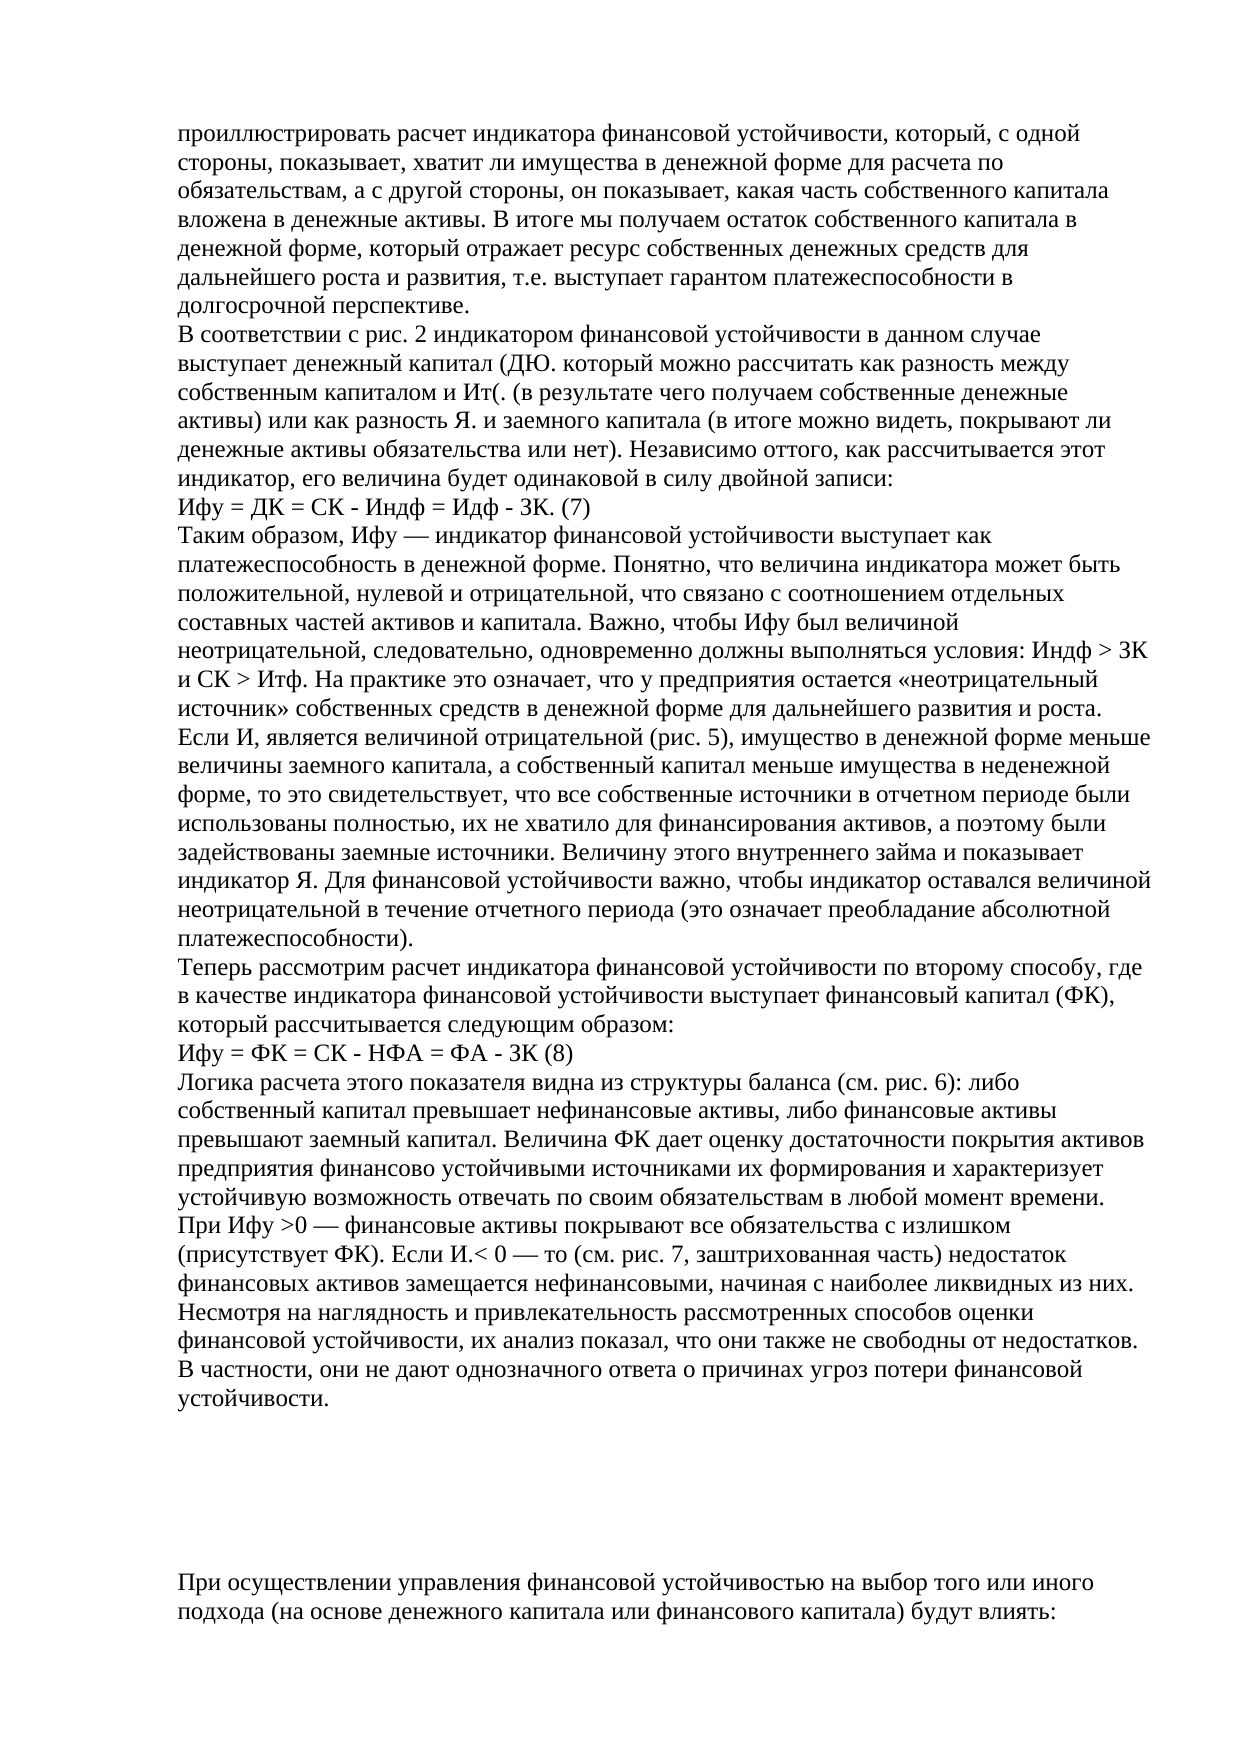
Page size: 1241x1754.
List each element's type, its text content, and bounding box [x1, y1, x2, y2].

text Ифу = ФК = СК - НФА = ФА - ЗК (8) [177, 1038, 1152, 1067]
text Таким образом, Ифу — индикатор финансовой устойчивости выступает как платежеспособность в денежной форме. Понятно, что величина индикатора может быть положительной, нулевой и отрицательной, что связано с соотношением отдельных составных частей активов и капитала. Важно, чтобы Ифу был величиной неотрицательной, следовательно, одновременно должны выполняться условия: Индф > ЗК и СК > Итф. На практике это означает, что у предприятия остается «неотрицательный источник» собственных средств в денежной форме для дальнейшего развития и роста. Если И, является величиной отрицательной (рис. 5), имущество в денежной форме меньше величины заемного капитала, а собственный капитал меньше имущества в неденежной форме, то это свидетельствует, что все собственные источники в отчетном периоде были использованы полностью, их не хватило для финансирования активов, а поэтому были задействованы заемные источники. Величину этого внутреннего займа и показывает индикатор Я. Для финансовой устойчивости важно, чтобы индикатор оставался величиной неотрицательной в течение отчетного периода (это означает преобладание абсолютной платежеспособности). [177, 521, 1152, 952]
text При осуществлении управления финансовой устойчивостью на выбор того или иного подхода (на основе денежного капитала или финансового капитала) будут влиять: [177, 1567, 1152, 1625]
text Логика расчета этого показателя видна из структуры баланса (см. рис. 6): либо собственный капитал превышает нефинансовые активы, либо финансовые активы превышают заемный капитал. Величина ФК дает оценку достаточности покрытия активов предприятия финансово устойчивыми источниками их формирования и характеризует устойчивую возможность отвечать по своим обязательствам в любой момент времени. При Ифу >0 — финансовые активы покрывают все обязательства с излишком (присутствует ФК). Если И.< 0 — то (см. рис. 7, заштрихованная часть) недостаток финансовых активов замещается нефинансовыми, начиная с наиболее ликвидных из них. [177, 1067, 1152, 1297]
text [177, 118, 1152, 319]
text В соответствии с рис. 2 индикатором финансовой устойчивости в данном случае выступает денежный капитал (ДЮ. который можно рассчитать как разность между собственным капиталом и Ит(. (в результате чего получаем собственные денежные активы) или как разность Я. и заемного капитала (в итоге можно видеть, покрывают ли денежные активы обязательства или нет). Независимо оттого, как рассчитывается этот индикатор, его величина будет одинаковой в силу двойной записи: [177, 319, 1152, 492]
text Теперь рассмотрим расчет индикатора финансовой устойчивости по второму способу, где в качестве индикатора финансовой устойчивости выступает финансовый капитал (ФК), который рассчитывается следующим образом: [177, 952, 1152, 1038]
text Несмотря на наглядность и привлекательность рассмотренных способов оценки финансовой устойчивости, их анализ показал, что они также не свободны от недостатков. В частности, они не дают однозначного ответа о причинах угроз потери финансовой устойчивости. [177, 1297, 1152, 1412]
text Ифу = ДК = СК - Индф = Идф - ЗК. (7) [177, 492, 1152, 521]
